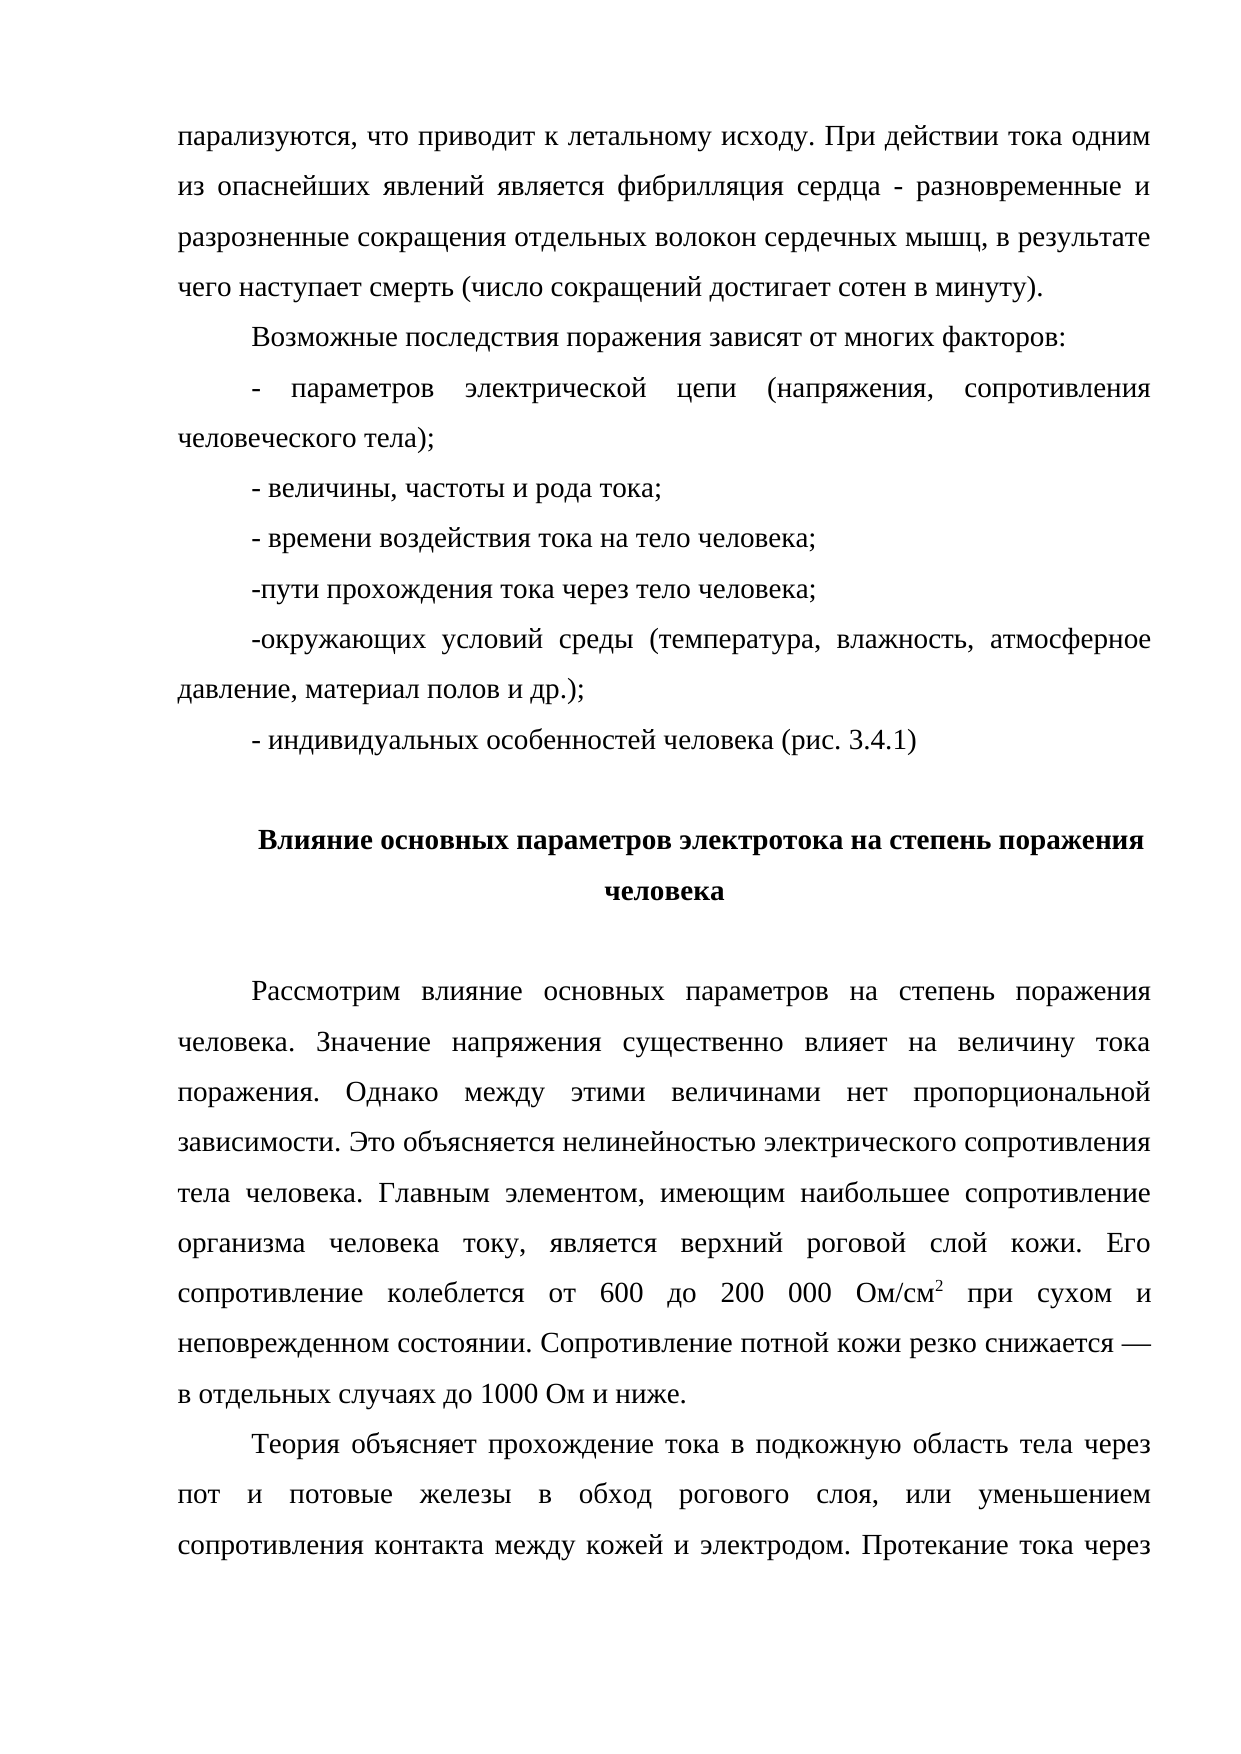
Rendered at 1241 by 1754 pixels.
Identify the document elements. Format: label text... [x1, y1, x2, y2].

text Возможные последствия поражения зависят от многих факторов: [177, 319, 1152, 353]
text Рассмотрим влияние основных параметров на степень поражения человека. Значение напряжения существенно влияет на величину тока поражения. Однако между этими величинами нет пропорциональной зависимости. Это объясняется нелинейностью электрического сопротивления тела человека. Главным элементом, имеющим наибольшее сопротивление организма человека току, является верхний роговой слой кожи. Его сопротивление колеблется от 600 до 200 000 Ом/см2 при сухом и неповрежденном состоянии. Сопротивление потной кожи резко снижается — в отдельных случаях до 1000 Ом и ниже. [177, 973, 1152, 1409]
text - индивидуальных особенностей человека (рис. 3.4.1) [177, 722, 1152, 755]
text - параметров электрической цепи (напряжения, сопротивления человеческого тела); [177, 370, 1152, 453]
text -окружающих условий среды (температура, влажность, атмосферное давление, материал полов и др.); [177, 621, 1152, 705]
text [177, 1426, 1152, 1560]
text -пути прохождения тока через тело человека; [177, 571, 1152, 604]
text - времени воздействия тока на тело человека; [177, 521, 1152, 554]
text - величины, частоты и рода тока; [177, 470, 1152, 504]
text Влияние основных параметров электротока на степень поражения человека [177, 822, 1152, 906]
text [177, 118, 1152, 303]
